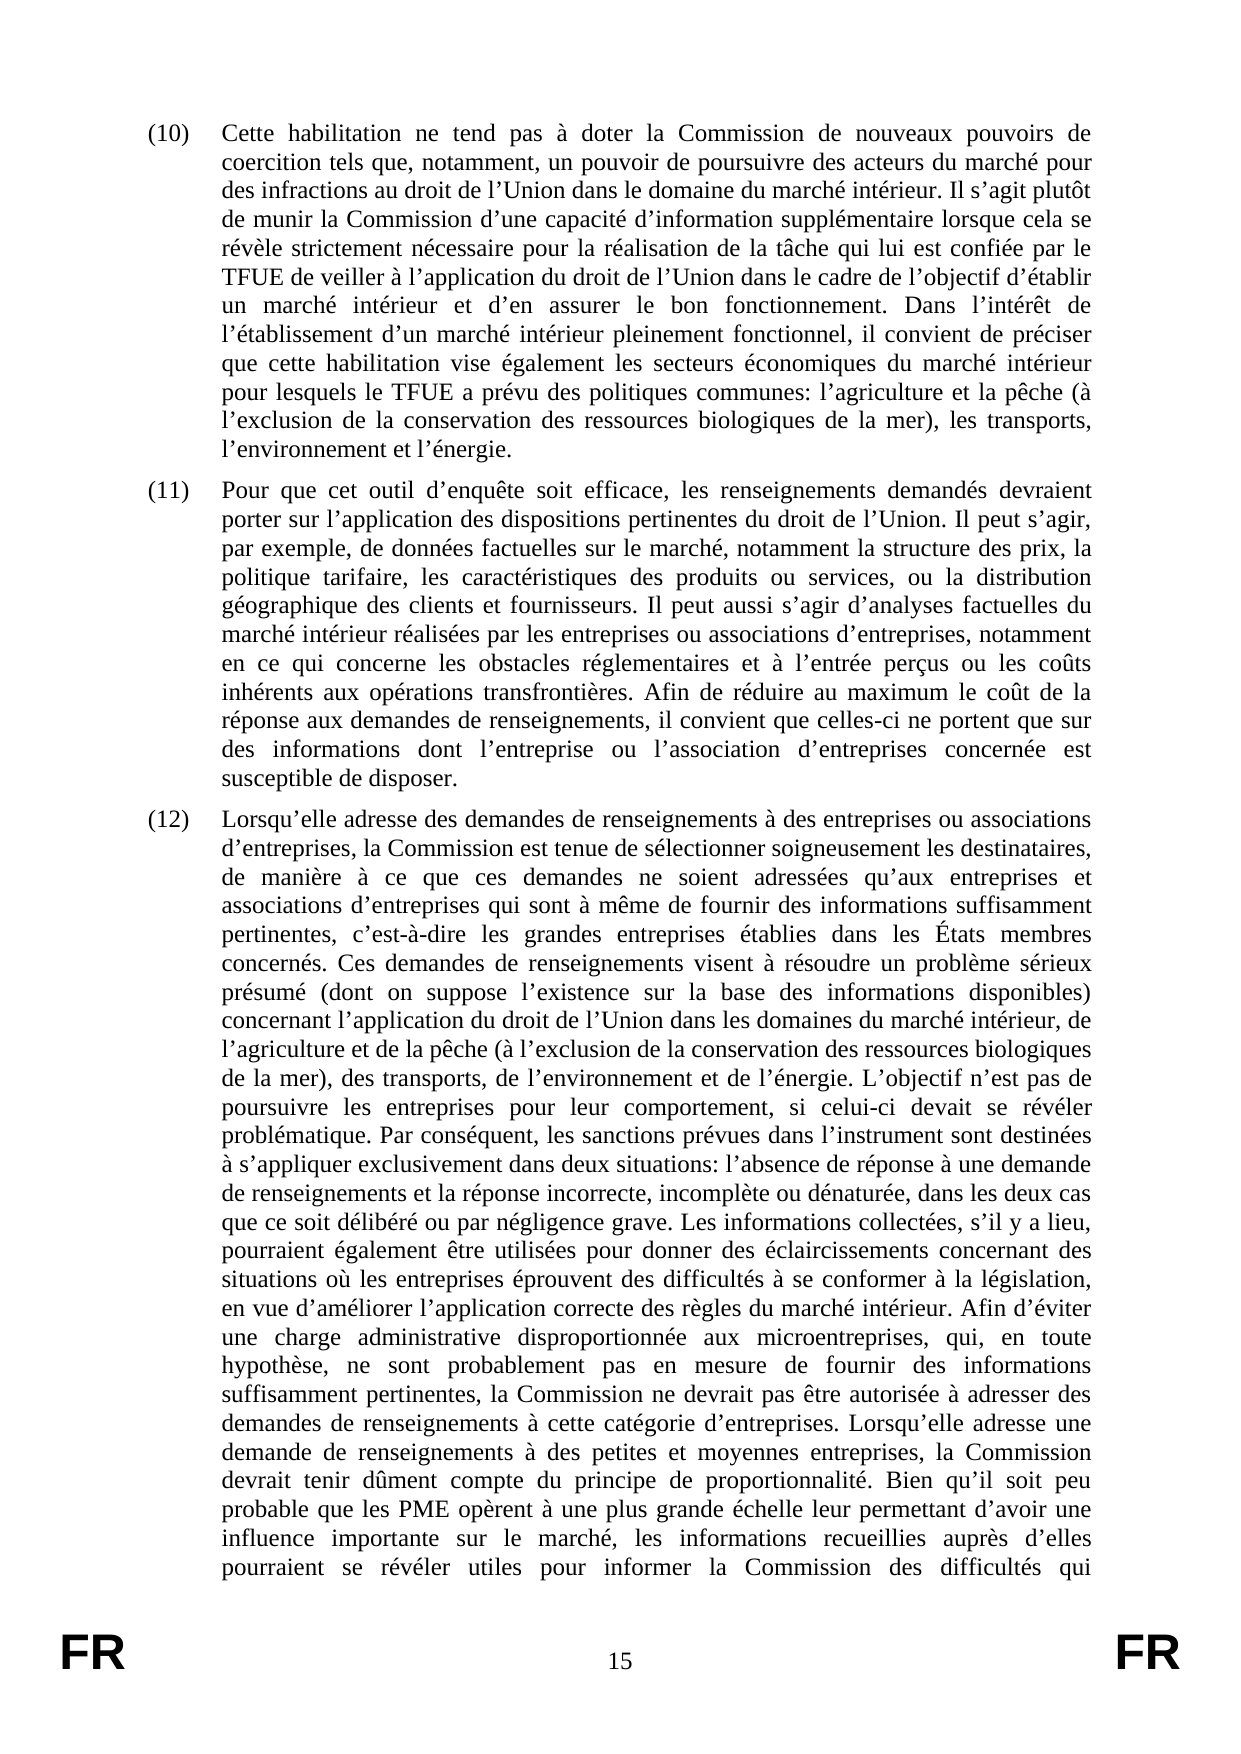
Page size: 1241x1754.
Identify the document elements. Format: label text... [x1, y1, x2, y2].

text (10) Cette habilitation ne tend pas à doter la Commission de nouveaux pouvoirs de coercition tels que, notamment, un pouvoir de poursuivre des acteurs du marché pour des infractions au droit de l’Union dans le domaine du marché intérieur. Il s’agit plutôt de munir la Commission d’une capacité d’information supplémentaire lorsque cela se révèle strictement nécessaire pour la réalisation de la tâche qui lui est confiée par le TFUE de veiller à l’application du droit de l’Union dans le cadre de l’objectif d’établir un marché intérieur et d’en assurer le bon fonctionnement. Dans l’intérêt de l’établissement d’un marché intérieur pleinement fonctionnel, il convient de préciser que cette habilitation vise également les secteurs économiques du marché intérieur pour lesquels le TFUE a prévu des politiques communes: l’agriculture et la pêche (à l’exclusion de la conservation des ressources biologiques de la mer), les transports, l’environnement et l’énergie. [148, 118, 1093, 463]
text (11) Pour que cet outil d’enquête soit efficace, les renseignements demandés devraient porter sur l’application des dispositions pertinentes du droit de l’Union. Il peut s’agir, par exemple, de données factuelles sur le marché, notamment la structure des prix, la politique tarifaire, les caractéristiques des produits ou services, ou la distribution géographique des clients et fournisseurs. Il peut aussi s’agir d’analyses factuelles du marché intérieur réalisées par les entreprises ou associations d’entreprises, notamment en ce qui concerne les obstacles réglementaires et à l’entrée perçus ou les coûts inhérents aux opérations transfrontières. Afin de réduire au maximum le coût de la réponse aux demandes de renseignements, il convient que celles-ci ne portent que sur des informations dont l’entreprise ou l’association d’entreprises concernée est susceptible de disposer. [148, 476, 1093, 792]
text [148, 804, 1093, 1581]
